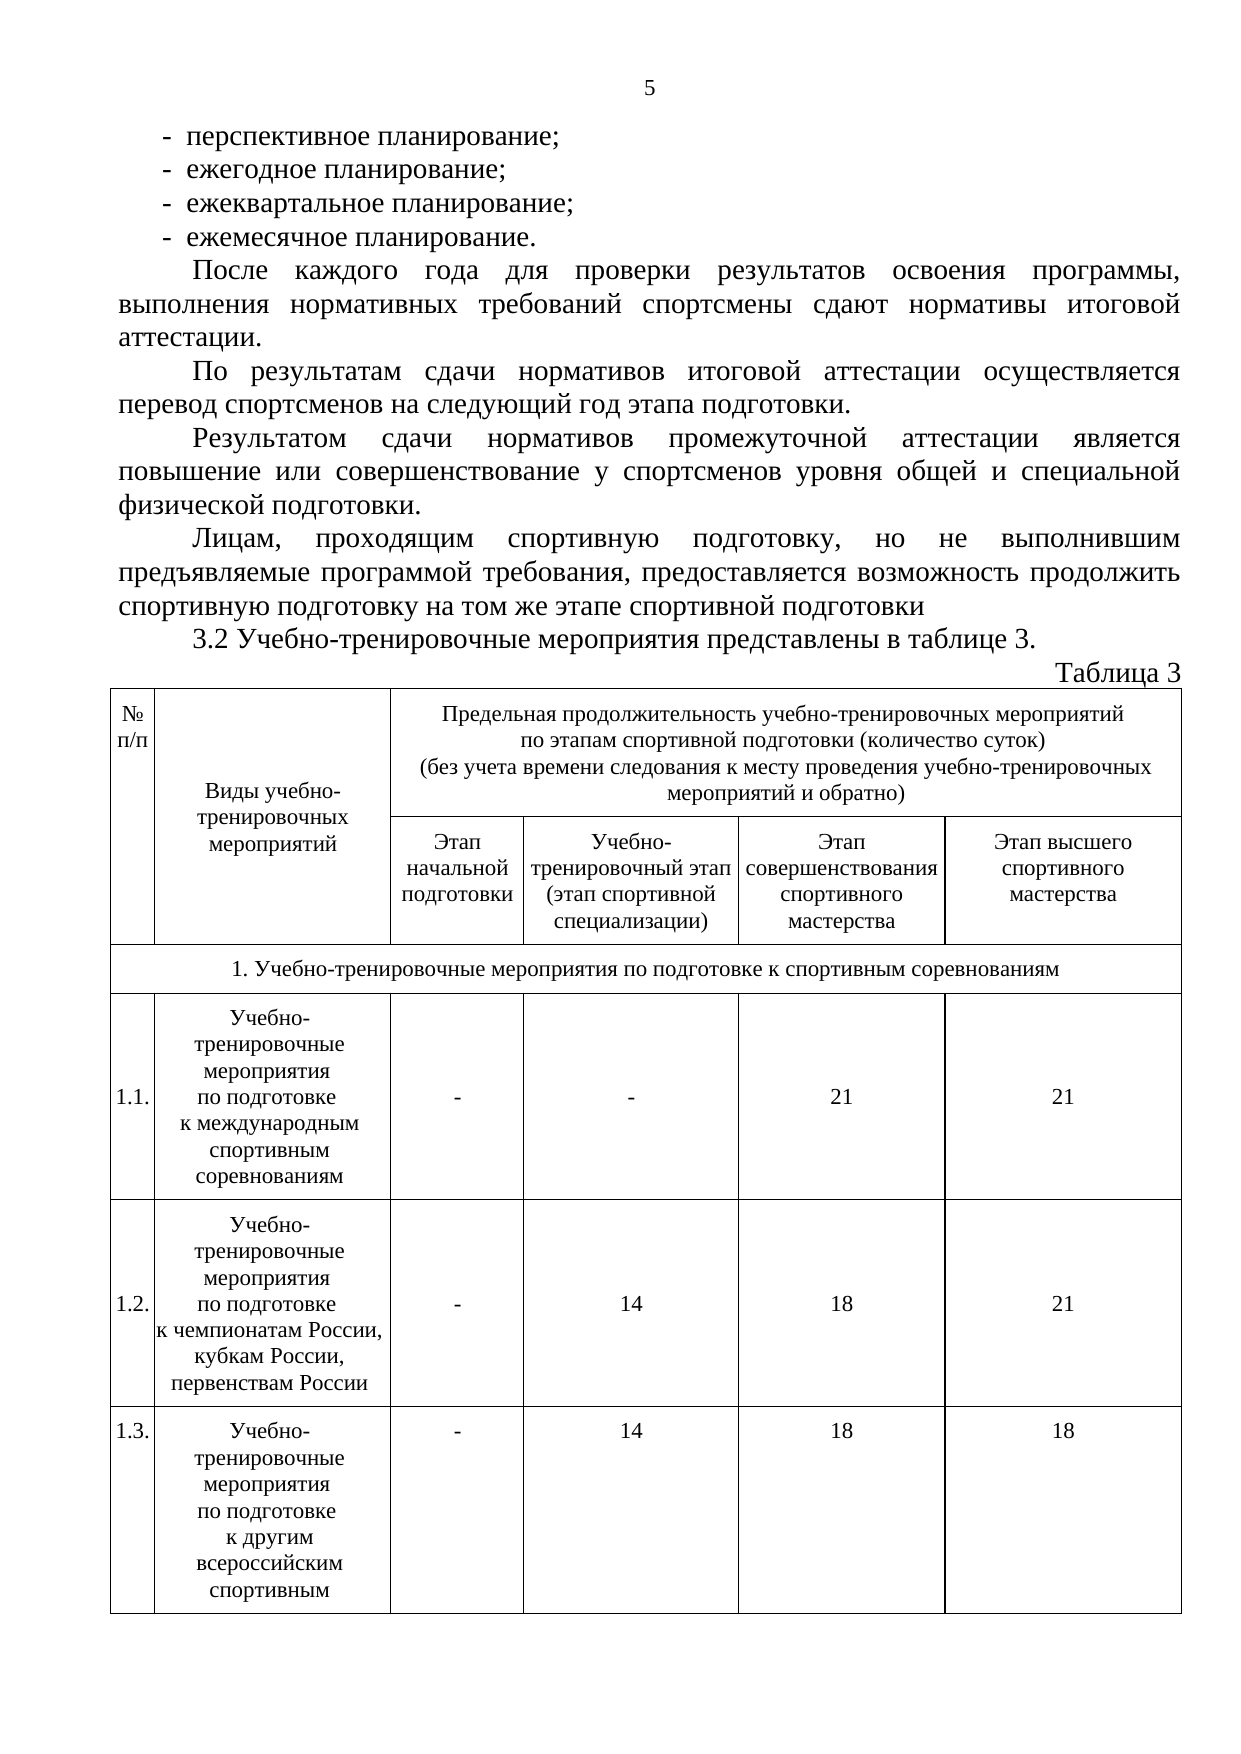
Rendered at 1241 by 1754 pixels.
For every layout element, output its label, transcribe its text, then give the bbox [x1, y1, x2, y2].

table_cell Этап совершенствования спортивного мастерства [739, 817, 944, 944]
table_cell 18 [739, 1200, 944, 1406]
text - ежеквартальное планирование; [118, 185, 1181, 219]
text 3.2 Учебно-тренировочные мероприятия представлены в таблице 3. [118, 621, 1181, 655]
table_cell - [391, 1200, 523, 1406]
table_header № п/п [111, 689, 154, 944]
table_cell - [391, 994, 523, 1199]
text Результатом сдачи нормативов промежуточной аттестации является повышение или совершенствование у спортсменов уровня общей и специальной физической подготовки. [118, 420, 1181, 521]
table_cell 18 [739, 1407, 944, 1613]
table_cell 1. Учебно-тренировочные мероприятия по подготовке к спортивным соревнованиям [111, 945, 1181, 992]
table_cell 21 [946, 1200, 1181, 1406]
table_cell Учебно-тренировочные мероприятия по подготовке к чемпионатам России, кубкам России, первенствам России [155, 1200, 390, 1406]
table_cell 21 [739, 994, 944, 1199]
table_cell - [524, 994, 738, 1199]
text По результатам сдачи нормативов итоговой аттестации осуществляется перевод спортсменов на следующий год этапа подготовки. [118, 353, 1181, 420]
table_cell 14 [524, 1407, 738, 1613]
table_header Предельная продолжительность учебно-тренировочных мероприятий по этапам спортивной подготовки (количество суток) (без учета времени следования к месту проведения учебно-тренировочных мероприятий и обратно) [391, 689, 1181, 816]
table_cell 1.2. [111, 1200, 154, 1406]
text - ежегодное планирование; [118, 152, 1181, 185]
text После каждого года для проверки результатов освоения программы, выполнения нормативных требований спортсмены сдают нормативы итоговой аттестации. [118, 252, 1181, 353]
table_cell - [391, 1407, 523, 1613]
table_cell 1.1. [111, 994, 154, 1199]
table_cell 14 [524, 1200, 738, 1406]
table_cell Этап высшего спортивного мастерства [946, 817, 1181, 944]
table_cell Учебно-тренировочные мероприятия по подготовке к международным спортивным соревнованиям [155, 994, 390, 1199]
table_cell 1.3. [111, 1407, 154, 1613]
text Таблица 3 [118, 655, 1181, 688]
text Лицам, проходящим спортивную подготовку, но не выполнившим предъявляемые программой требования, предоставляется возможность продолжить спортивную подготовку на том же этапе спортивной подготовки [118, 521, 1181, 621]
table_cell Учебно-тренировочный этап (этап спортивной специализации) [524, 817, 738, 944]
table_cell 18 [946, 1407, 1181, 1613]
table_header Виды учебно-тренировочных мероприятий [155, 689, 390, 944]
table_cell 21 [946, 994, 1181, 1199]
table_cell Этап начальной подготовки [391, 817, 523, 944]
text - перспективное планирование; [118, 118, 1181, 152]
text - ежемесячное планирование. [118, 219, 1181, 252]
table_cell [155, 1407, 390, 1613]
